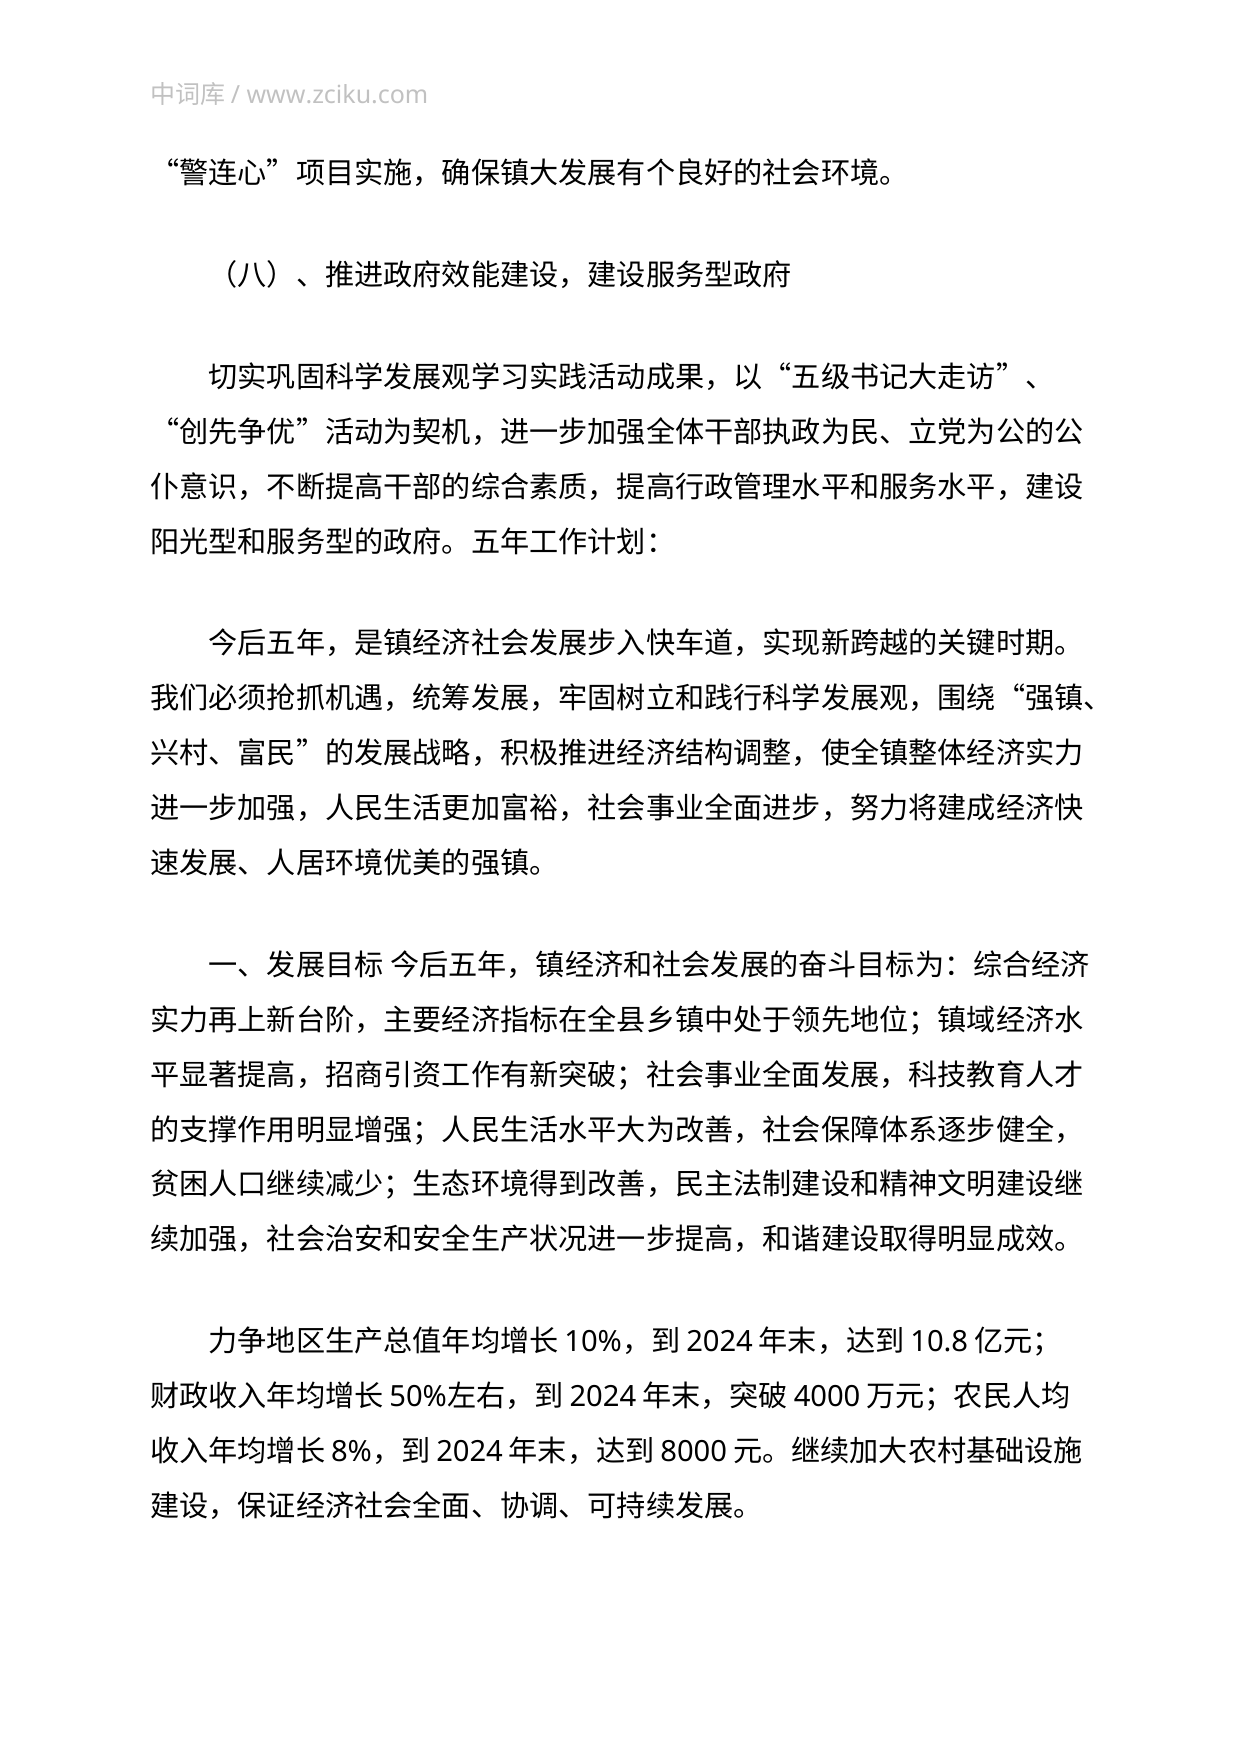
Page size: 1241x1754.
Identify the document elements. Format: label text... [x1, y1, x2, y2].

text 切实巩固科学发展观学习实践活动成果，以“五级书记大走访”、“创先争优”活动为契机，进一步加强全体干部执政为民、立党为公的公仆意识，不断提高干部的综合素质，提高行政管理水平和服务水平，建设阳光型和服务型的政府。五年工作计划： [150, 353, 1090, 561]
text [150, 150, 1090, 192]
text 力争地区生产总值年均增长10%，到2024年末，达到10.8亿元；财政收入年均增长50%左右，到2024年末，突破4000万元；农民人均收入年均增长8%，到2024年末，达到8000元。继续加大农村基础设施建设，保证经济社会全面、协调、可持续发展。 [150, 1318, 1090, 1525]
text （八）、推进政府效能建设，建设服务型政府 [150, 252, 1090, 294]
text 一、发展目标 今后五年，镇经济和社会发展的奋斗目标为：综合经济实力再上新台阶，主要经济指标在全县乡镇中处于领先地位；镇域经济水平显著提高，招商引资工作有新突破；社会事业全面发展，科技教育人才的支撑作用明显增强；人民生活水平大为改善，社会保障体系逐步健全，贫困人口继续减少；生态环境得到改善，民主法制建设和精神文明建设继续加强，社会治安和安全生产状况进一步提高，和谐建设取得明显成效。 [150, 941, 1090, 1258]
text 今后五年，是镇经济社会发展步入快车道，实现新跨越的关键时期。我们必须抢抓机遇，统筹发展，牢固树立和践行科学发展观，围绕“强镇、兴村、富民”的发展战略，积极推进经济结构调整，使全镇整体经济实力进一步加强，人民生活更加富裕，社会事业全面进步，努力将建成经济快速发展、人居环境优美的强镇。 [150, 620, 1090, 882]
